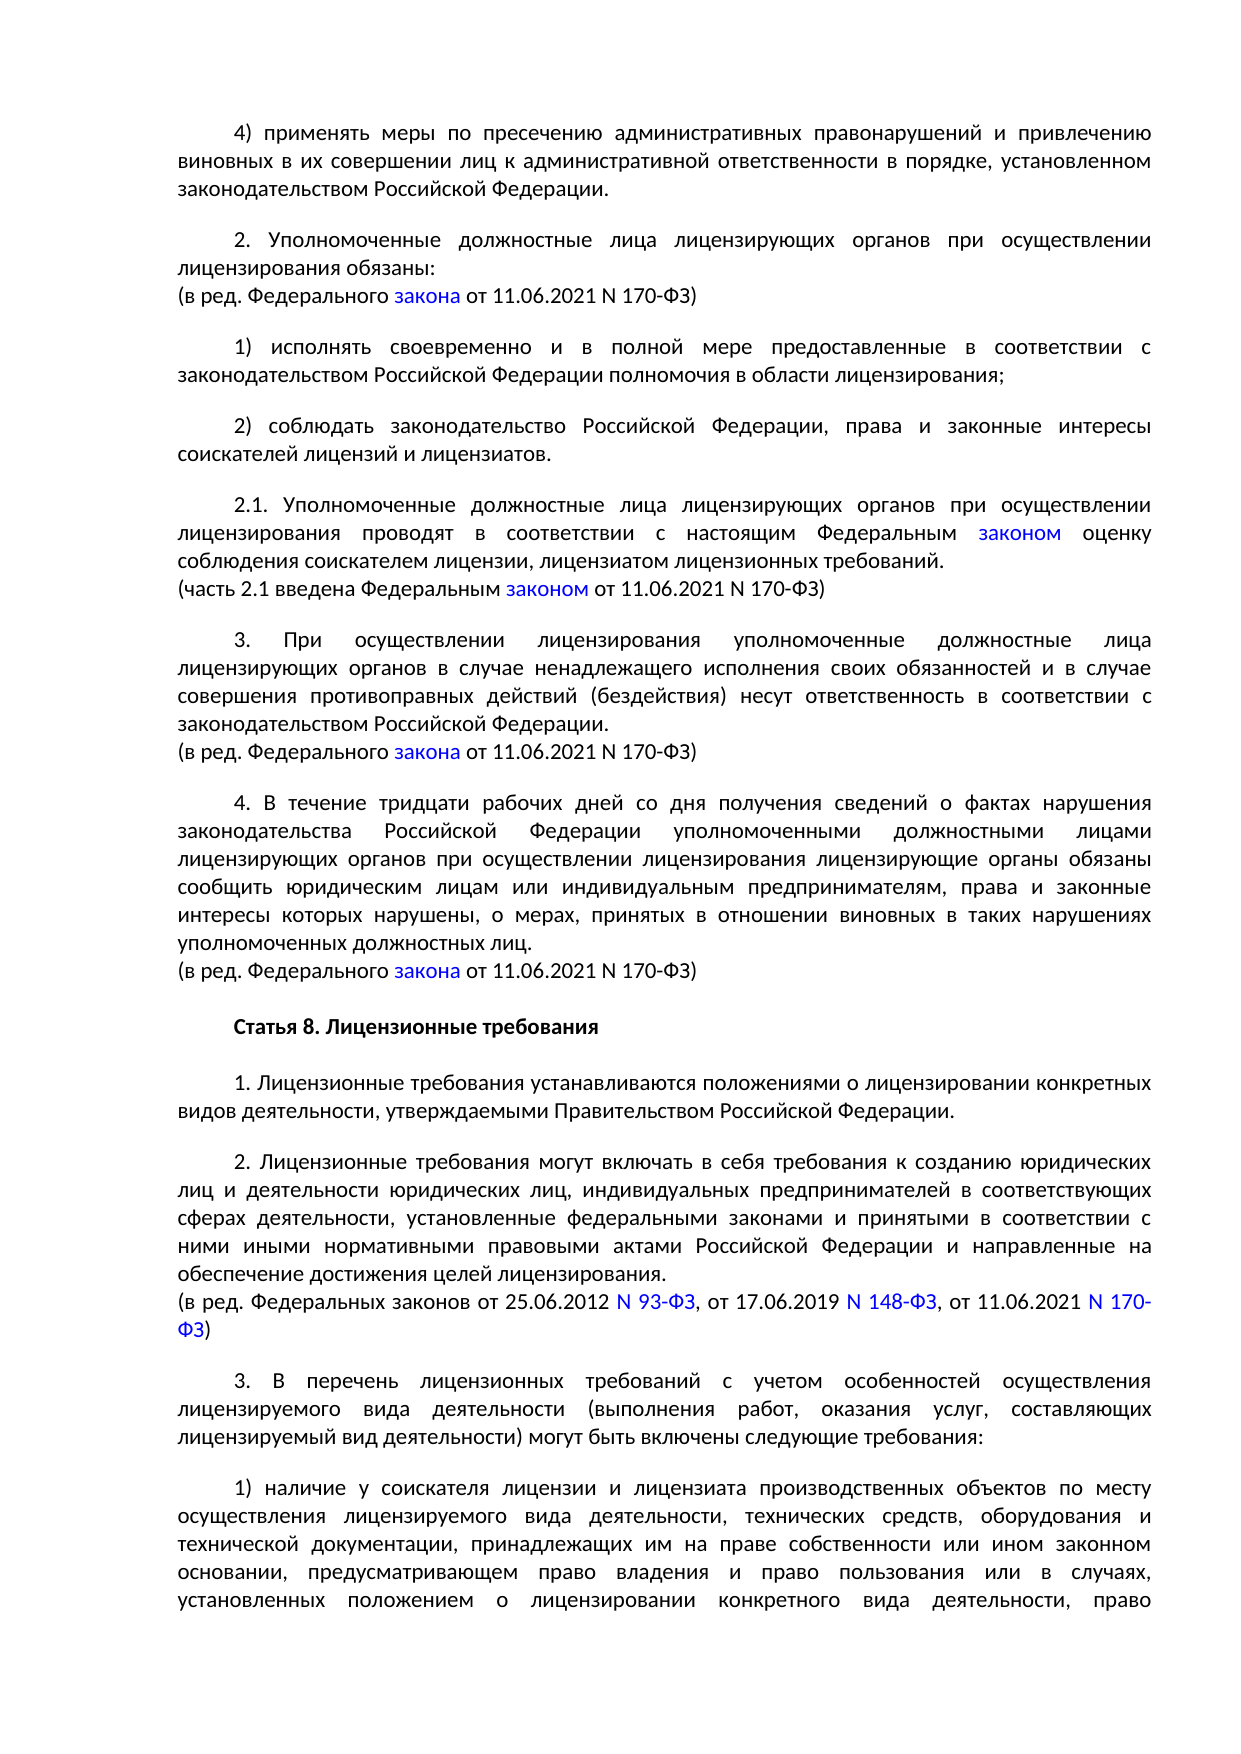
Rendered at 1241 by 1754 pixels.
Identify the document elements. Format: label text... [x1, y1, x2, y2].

text 4. В течение тридцати рабочих дней со дня получения сведений о фактах нарушения законодательства Российской Федерации уполномоченными должностными лицами лицензирующих органов при осуществлении лицензирования лицензирующие органы обязаны сообщить юридическим лицам или индивидуальным предпринимателям, права и законные интересы которых нарушены, о мерах, принятых в отношении виновных в таких нарушениях уполномоченных должностных лиц. [177, 788, 1152, 956]
text 2) соблюдать законодательство Российской Федерации, права и законные интересы соискателей лицензий и лицензиатов. [177, 411, 1152, 467]
text 4) применять меры по пресечению административных правонарушений и привлечению виновных в их совершении лиц к административной ответственности в порядке, установленном законодательством Российской Федерации. [177, 118, 1152, 202]
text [177, 1473, 1152, 1613]
text (в ред. Федерального закона от 11.06.2021 N 170-ФЗ) [177, 281, 1152, 309]
text 1. Лицензионные требования устанавливаются положениями о лицензировании конкретных видов деятельности, утверждаемыми Правительством Российской Федерации. [177, 1068, 1152, 1124]
text (в ред. Федерального закона от 11.06.2021 N 170-ФЗ) [177, 956, 1152, 984]
text 2. Уполномоченные должностные лица лицензирующих органов при осуществлении лицензирования обязаны: [177, 225, 1152, 281]
text (часть 2.1 введена Федеральным законом от 11.06.2021 N 170-ФЗ) [177, 574, 1152, 602]
title Статья 8. Лицензионные требования [177, 1012, 1152, 1040]
text 2.1. Уполномоченные должностные лица лицензирующих органов при осуществлении лицензирования проводят в соответствии с настоящим Федеральным законом оценку соблюдения соискателем лицензии, лицензиатом лицензионных требований. [177, 490, 1152, 574]
text 3. При осуществлении лицензирования уполномоченные должностные лица лицензирующих органов в случае ненадлежащего исполнения своих обязанностей и в случае совершения противоправных действий (бездействия) несут ответственность в соответствии с законодательством Российской Федерации. [177, 625, 1152, 737]
text 3. В перечень лицензионных требований с учетом особенностей осуществления лицензируемого вида деятельности (выполнения работ, оказания услуг, составляющих лицензируемый вид деятельности) могут быть включены следующие требования: [177, 1366, 1152, 1450]
text 1) исполнять своевременно и в полной мере предоставленные в соответствии с законодательством Российской Федерации полномочия в области лицензирования; [177, 332, 1152, 388]
text (в ред. Федерального закона от 11.06.2021 N 170-ФЗ) [177, 737, 1152, 765]
text 2. Лицензионные требования могут включать в себя требования к созданию юридических лиц и деятельности юридических лиц, индивидуальных предпринимателей в соответствующих сферах деятельности, установленные федеральными законами и принятыми в соответствии с ними иными нормативными правовыми актами Российской Федерации и направленные на обеспечение достижения целей лицензирования. [177, 1147, 1152, 1287]
text (в ред. Федеральных законов от 25.06.2012 N 93-ФЗ, от 17.06.2019 N 148-ФЗ, от 11.06.2021 N 170-ФЗ) [177, 1287, 1152, 1343]
